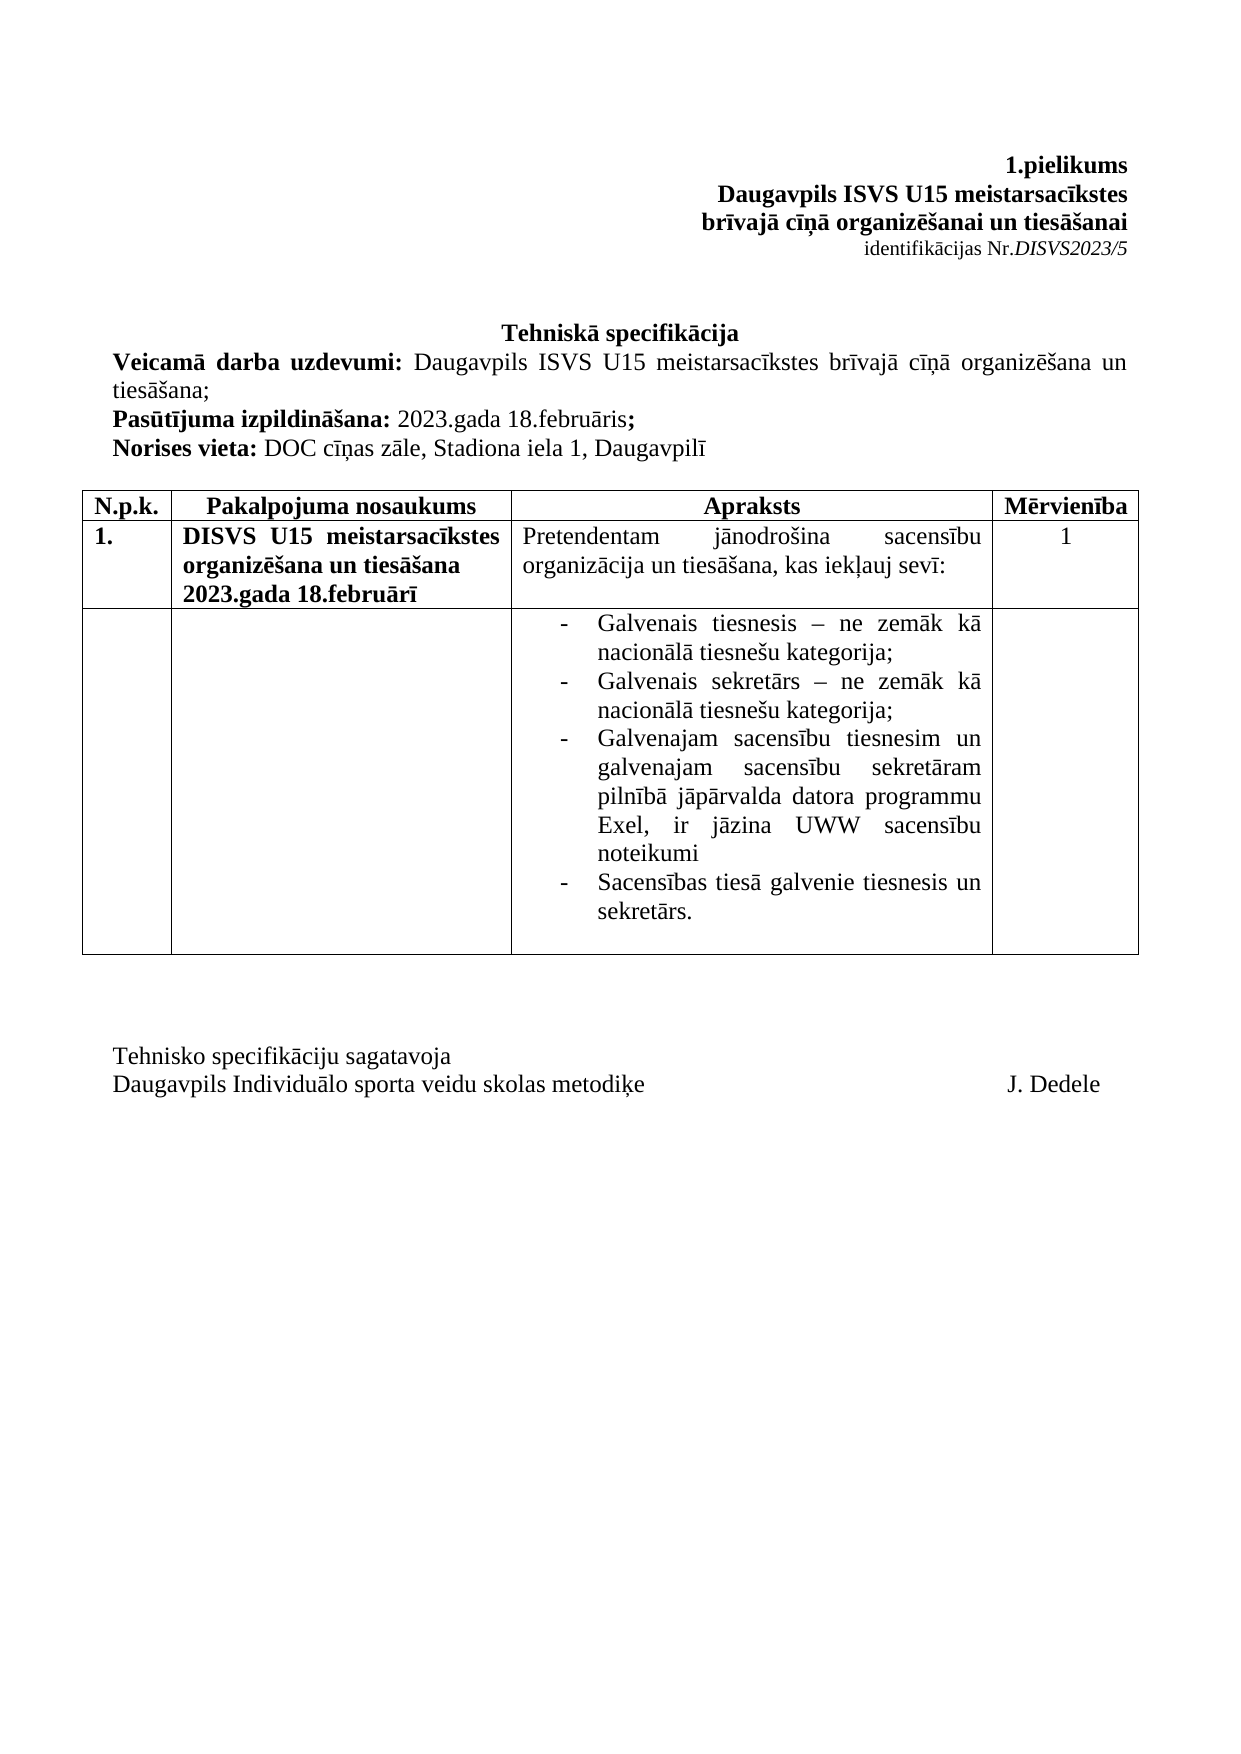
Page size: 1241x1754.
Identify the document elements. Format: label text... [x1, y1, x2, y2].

text Norises vieta: DOC cīņas zāle, Stadiona iela 1, Daugavpilī [112, 433, 1128, 462]
text Daugavpils Individuālo sporta veidu skolas metodiķe J. Dedele [112, 1069, 1128, 1098]
text Veicamā darba uzdevumi: Daugavpils ISVS U15 meistarsacīkstes brīvajā cīņā organizēšana un tiesāšana; [112, 347, 1128, 404]
table_header Pakalpojuma nosaukums [172, 491, 511, 520]
table_cell [83, 609, 171, 953]
table_header Apraksts [512, 491, 992, 520]
text Tehnisko specifikāciju sagatavoja [112, 1041, 1128, 1069]
table_cell Galvenais tiesnesis – ne zemāk kā nacionālā tiesnešu kategorija; Galvenais sekretārs – ne zemāk kā nacionālā tiesnešu kategorija; Galvenajam sacensību tiesnesim un galvenajam sacensību sekretāram pilnībā jāpārvalda datora programmu Exel, ir jāzina UWW sacensību noteikumi Sacensības tiesā galvenie tiesnesis un sekretārs. [512, 609, 992, 953]
table_cell 1 [993, 521, 1138, 607]
table_cell DISVS U15 meistarsacīkstes organizēšana un tiesāšana 2023.gada 18.februārī [172, 521, 511, 607]
table_cell [172, 609, 511, 953]
table_cell 1. [83, 521, 171, 607]
list 1.pielikums [187, 150, 1128, 179]
table_cell Pretendentam jānodrošina sacensību organizācija un tiesāšana, kas iekļauj sevī: [512, 521, 992, 607]
text Tehniskā specifikācija [112, 318, 1128, 347]
text brīvajā cīņā organizēšanai un tiesāšanai [112, 207, 1128, 236]
text identifikācijas Nr.DISVS2023/5 [112, 236, 1128, 260]
table_cell [993, 609, 1138, 953]
table_header N.p.k. [83, 491, 171, 520]
text Daugavpils ISVS U15 meistarsacīkstes [112, 179, 1128, 207]
table_header Mērvienība [993, 491, 1138, 520]
text Pasūtījuma izpildināšana: 2023.gada 18.februāris; [112, 404, 1128, 433]
